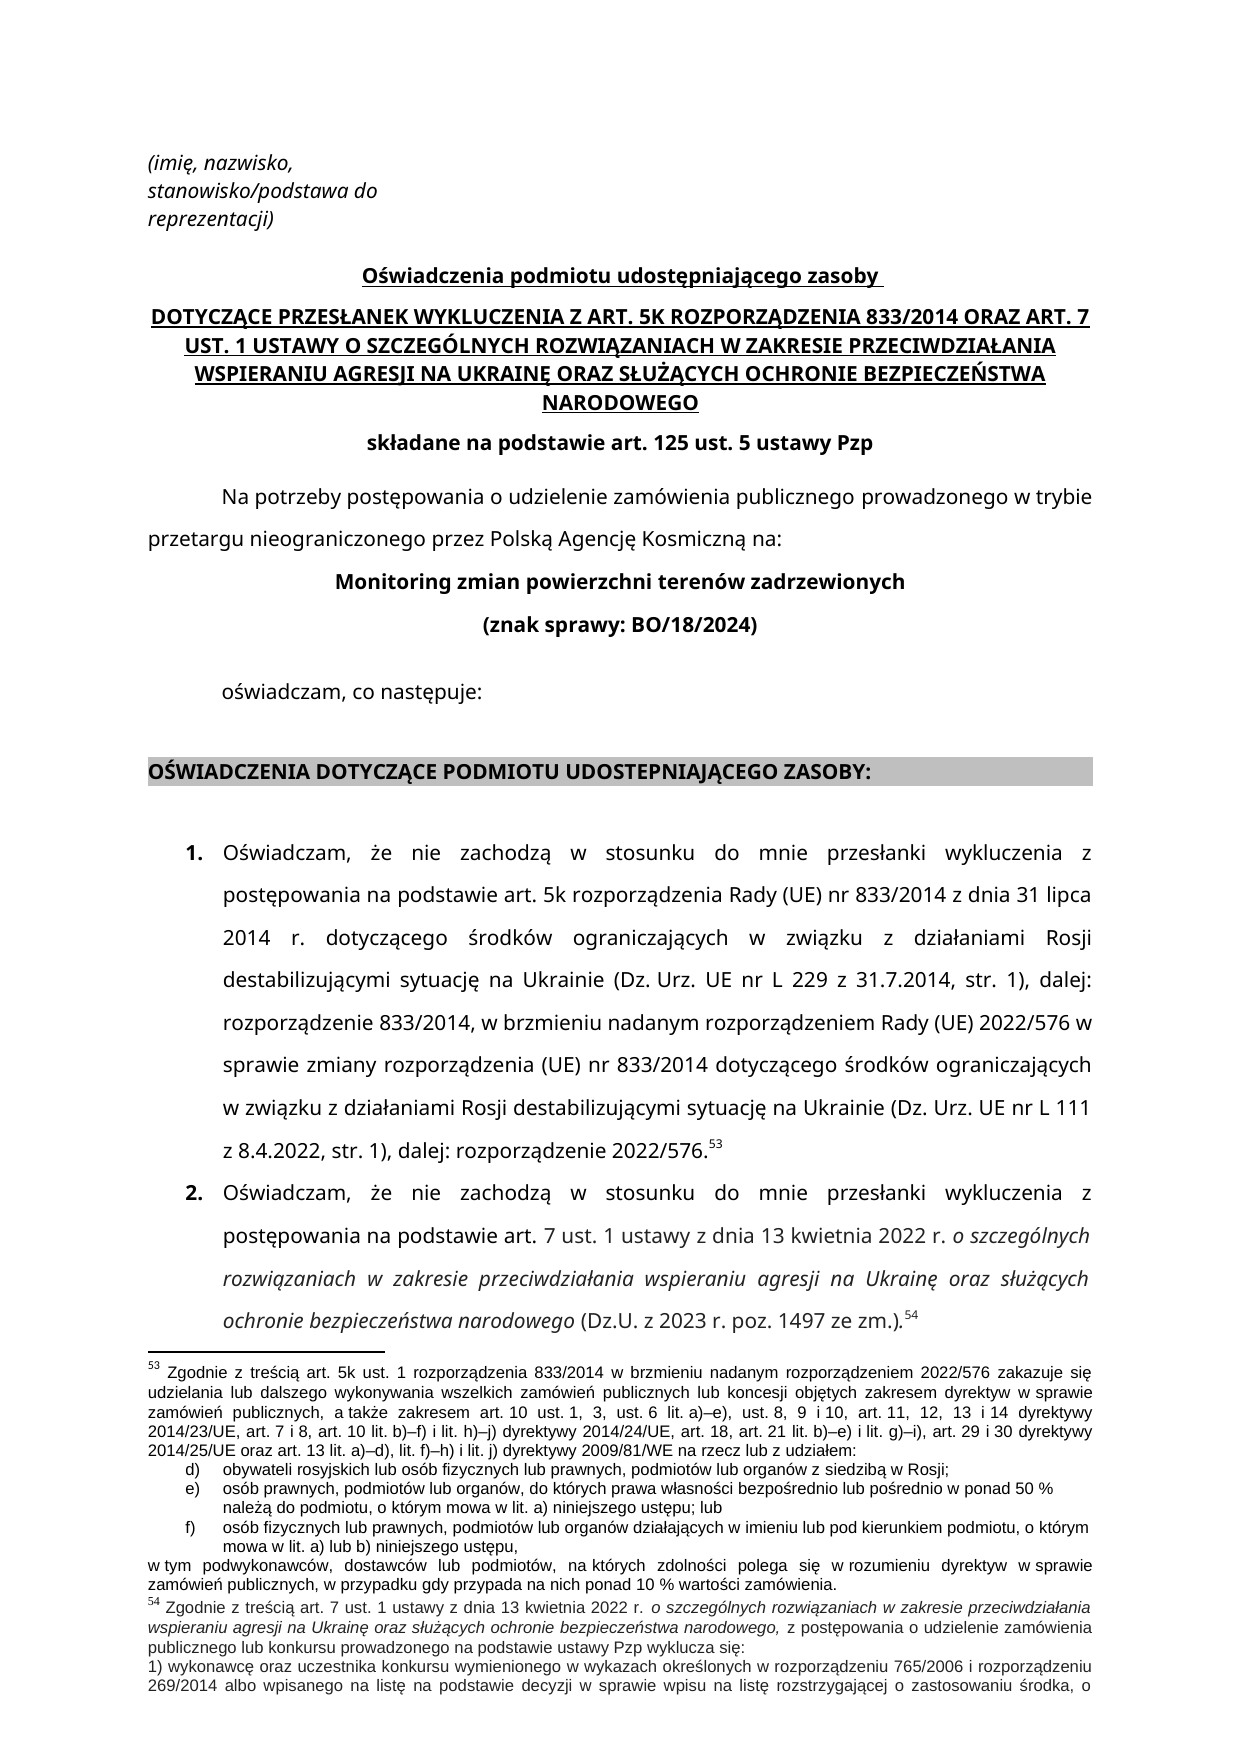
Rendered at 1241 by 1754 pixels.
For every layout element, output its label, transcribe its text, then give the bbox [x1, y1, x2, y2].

text Na potrzeby postępowania o udzielenie zamówienia publicznego prowadzonego w trybie przetargu nieograniczonego przez Polską Agencję Kosmiczną na: [148, 482, 1093, 553]
text Monitoring zmian powierzchni terenów zadrzewionych [148, 567, 1093, 596]
text oświadczam, co następuje: [148, 677, 1093, 706]
text (imię, nazwisko, stanowisko/podstawa do reprezentacji) [148, 148, 472, 233]
text Oświadczenia podmiotu udostępniającego zasoby [148, 261, 1093, 290]
text składane na podstawie art. 125 ust. 5 ustawy Pzp [148, 428, 1093, 457]
text (znak sprawy: BO/18/2024) [148, 610, 1093, 638]
list Oświadczam, że nie zachodzą w stosunku do mnie przesłanki wykluczenia z postępowania na podstawie art. 5k rozporządzenia Rady (UE) nr 833/2014 z dnia 31 lipca 2014 r. dotyczącego środków ograniczających w związku z działaniami Rosji destabilizującymi sytuację na Ukrainie (Dz. Urz. UE nr L 229 z 31.7.2014, str. 1), dalej: rozporządzenie 833/2014, w brzmieniu nadanym rozporządzeniem Rady (UE) 2022/576 w sprawie zmiany rozporządzenia (UE) nr 833/2014 dotyczącego środków ograniczających w związku z działaniami Rosji destabilizującymi sytuację na Ukrainie (Dz. Urz. UE nr L 111 z 8.4.2022, str. 1), dalej: rozporządzenie 2022/576. [185, 838, 1093, 1164]
list Oświadczam, że nie zachodzą w stosunku do mnie przesłanki wykluczenia z postępowania na podstawie art. 7 ust. 1 ustawy z dnia 13 kwietnia 2022 r. o szczególnych rozwiązaniach w zakresie przeciwdziałania wspieraniu agresji na Ukrainę oraz służących ochronie bezpieczeństwa narodowego (Dz.U. z 2023 r. poz. 1497 ze zm.). [185, 1178, 1093, 1335]
text DOTYCZĄCE PRZESŁANEK WYKLUCZENIA Z ART. 5K ROZPORZĄDZENIA 833/2014 ORAZ ART. 7 UST. 1 USTAWY o szczególnych rozwiązaniach w zakresie przeciwdziałania wspieraniu agresji na Ukrainę oraz służących ochronie bezpieczeństwa narodowego [148, 302, 1093, 416]
text OŚWIADCZENIA DOTYCZĄCE PODMIOTU UDOSTEPNIAJĄCEGO ZASOBY: [148, 757, 1093, 786]
